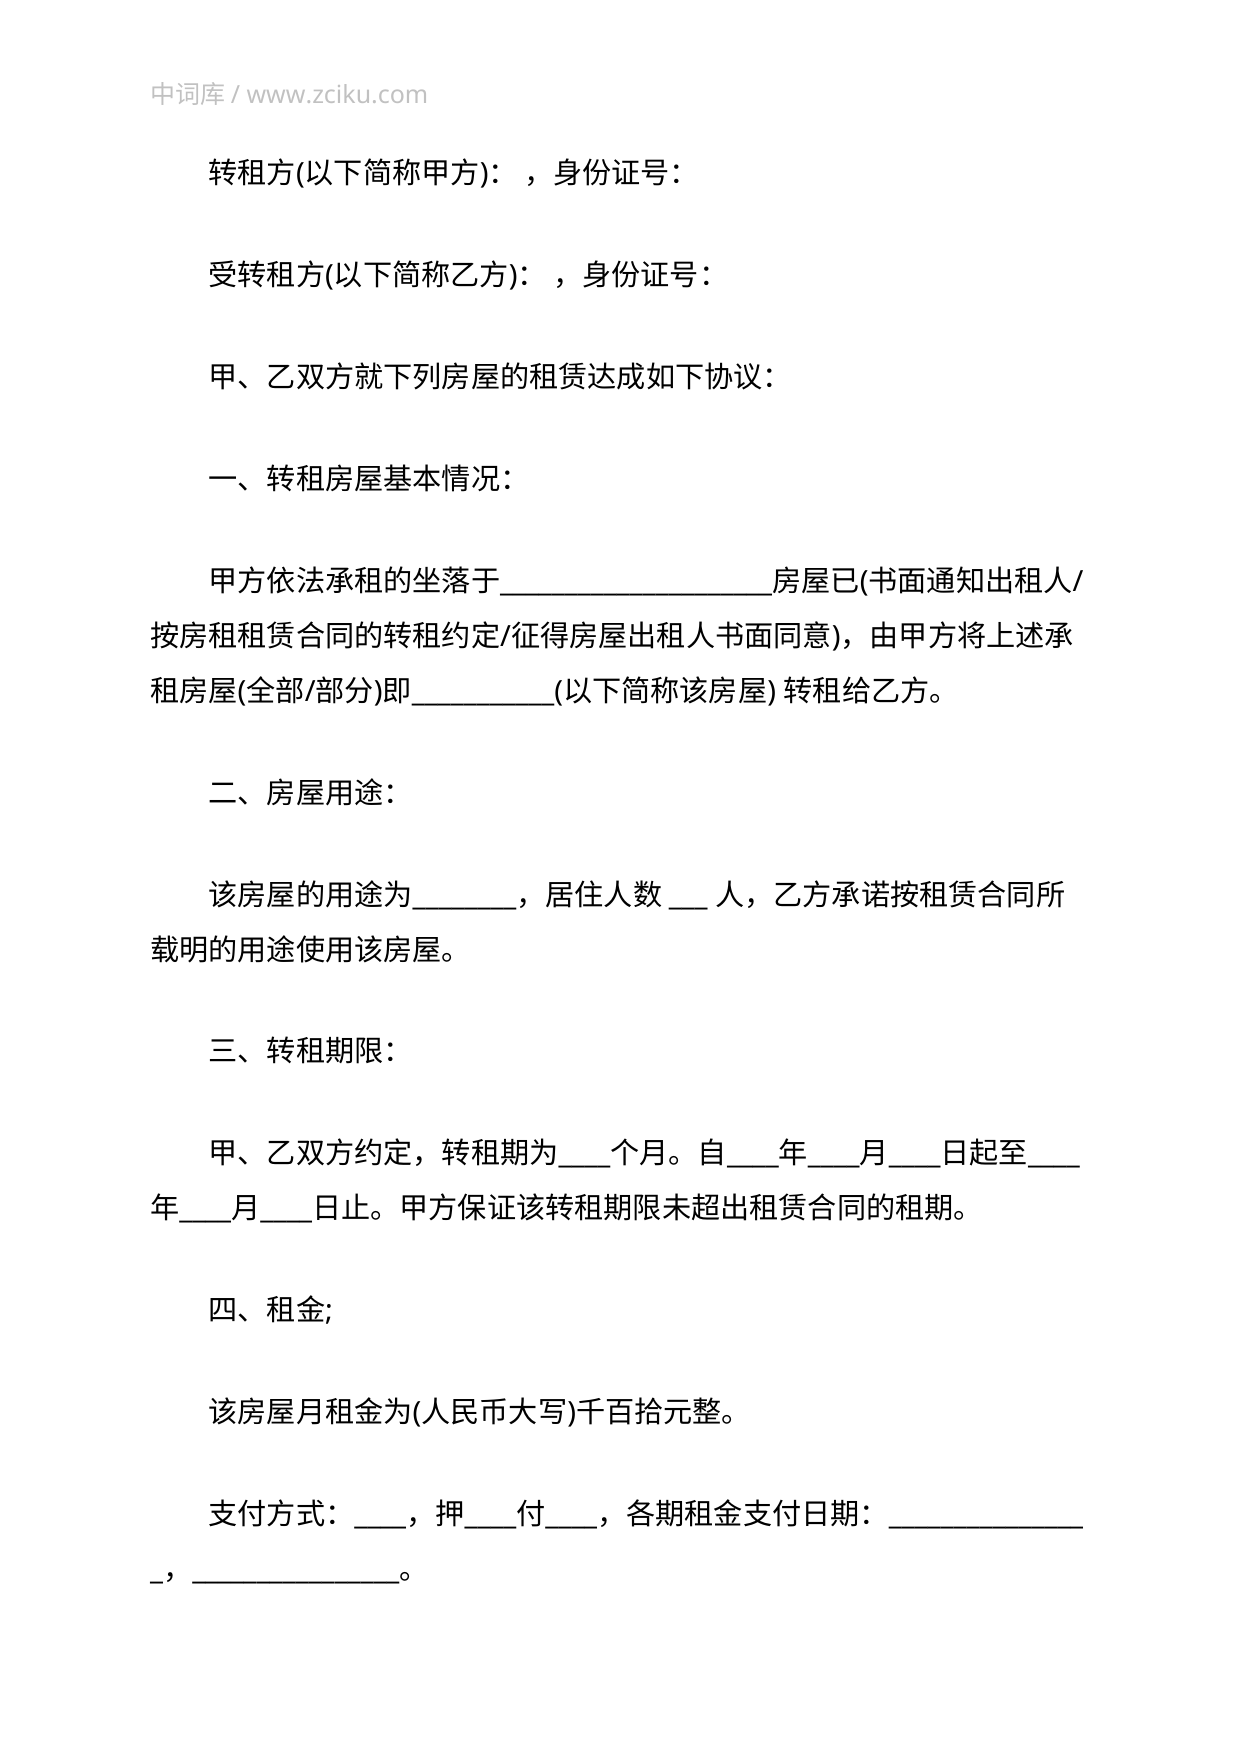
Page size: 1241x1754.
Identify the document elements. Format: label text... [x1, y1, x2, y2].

text 甲、乙双方约定，转租期为____个月。自____年____月____日起至____年____月____日止。甲方保证该转租期限未超出租赁合同的租期。 [150, 1130, 1090, 1227]
text 四、租金; [150, 1287, 1090, 1329]
text 二、房屋用途： [150, 769, 1090, 812]
text 一、转租房屋基本情况： [150, 456, 1090, 498]
text 甲、乙双方就下列房屋的租赁达成如下协议： [150, 354, 1090, 396]
text 受转租方(以下简称乙方)： ，身份证号： [150, 252, 1090, 294]
text 三、转租期限： [150, 1028, 1090, 1070]
text 支付方式：____，押____付____，各期租金支付日期：________________，________________。 [150, 1491, 1090, 1588]
text 甲方依法承租的坐落于_____________________房屋已(书面通知出租人/按房租租赁合同的转租约定/征得房屋出租人书面同意)，由甲方将上述承租房屋(全部/部分)即___________(以下简称该房屋) 转租给乙方。 [150, 557, 1090, 710]
text 该房屋月租金为(人民币大写)千百拾元整。 [150, 1389, 1090, 1431]
text 该房屋的用途为________，居住人数 ___ 人，乙方承诺按租赁合同所载明的用途使用该房屋。 [150, 871, 1090, 968]
text 转租方(以下简称甲方)： ，身份证号： [150, 150, 1090, 192]
